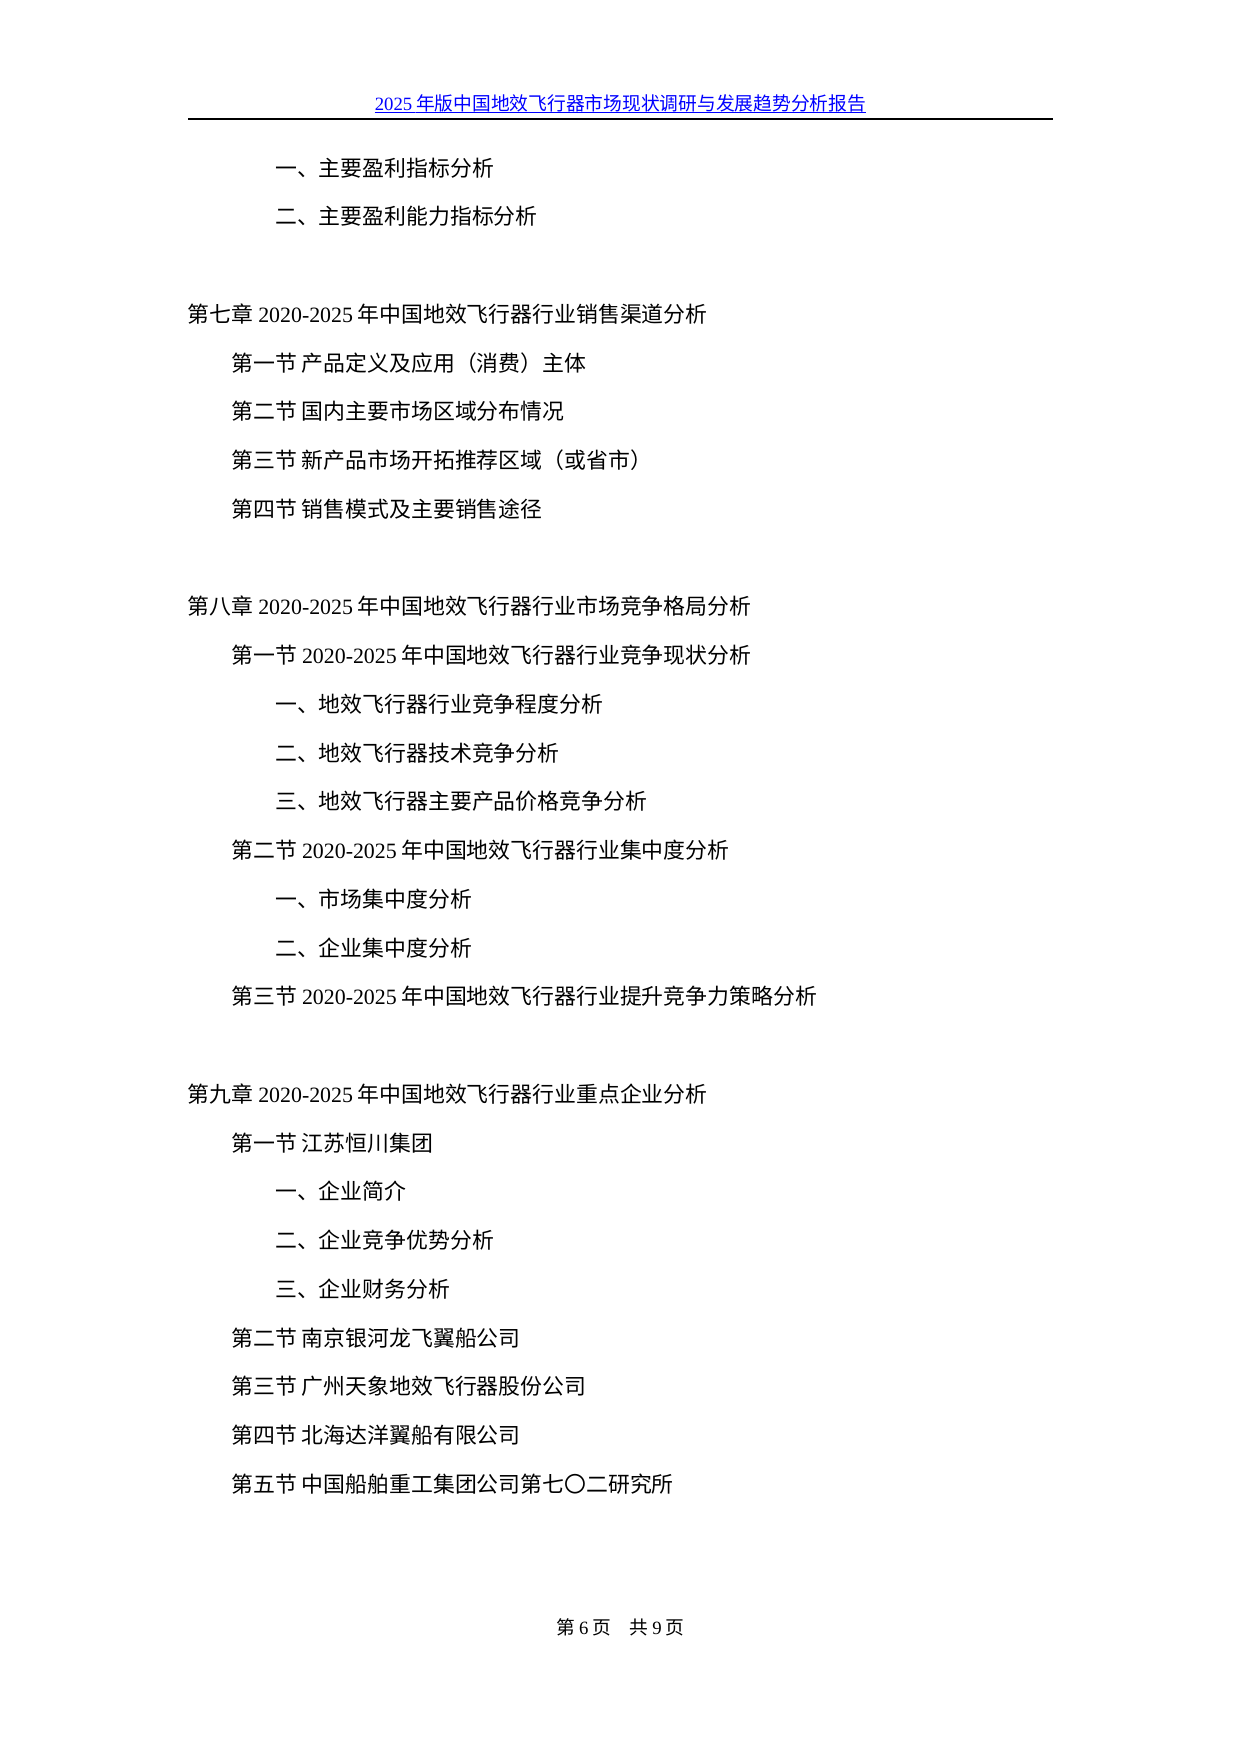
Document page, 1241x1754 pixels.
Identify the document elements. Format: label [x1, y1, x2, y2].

text [187, 150, 1053, 1499]
